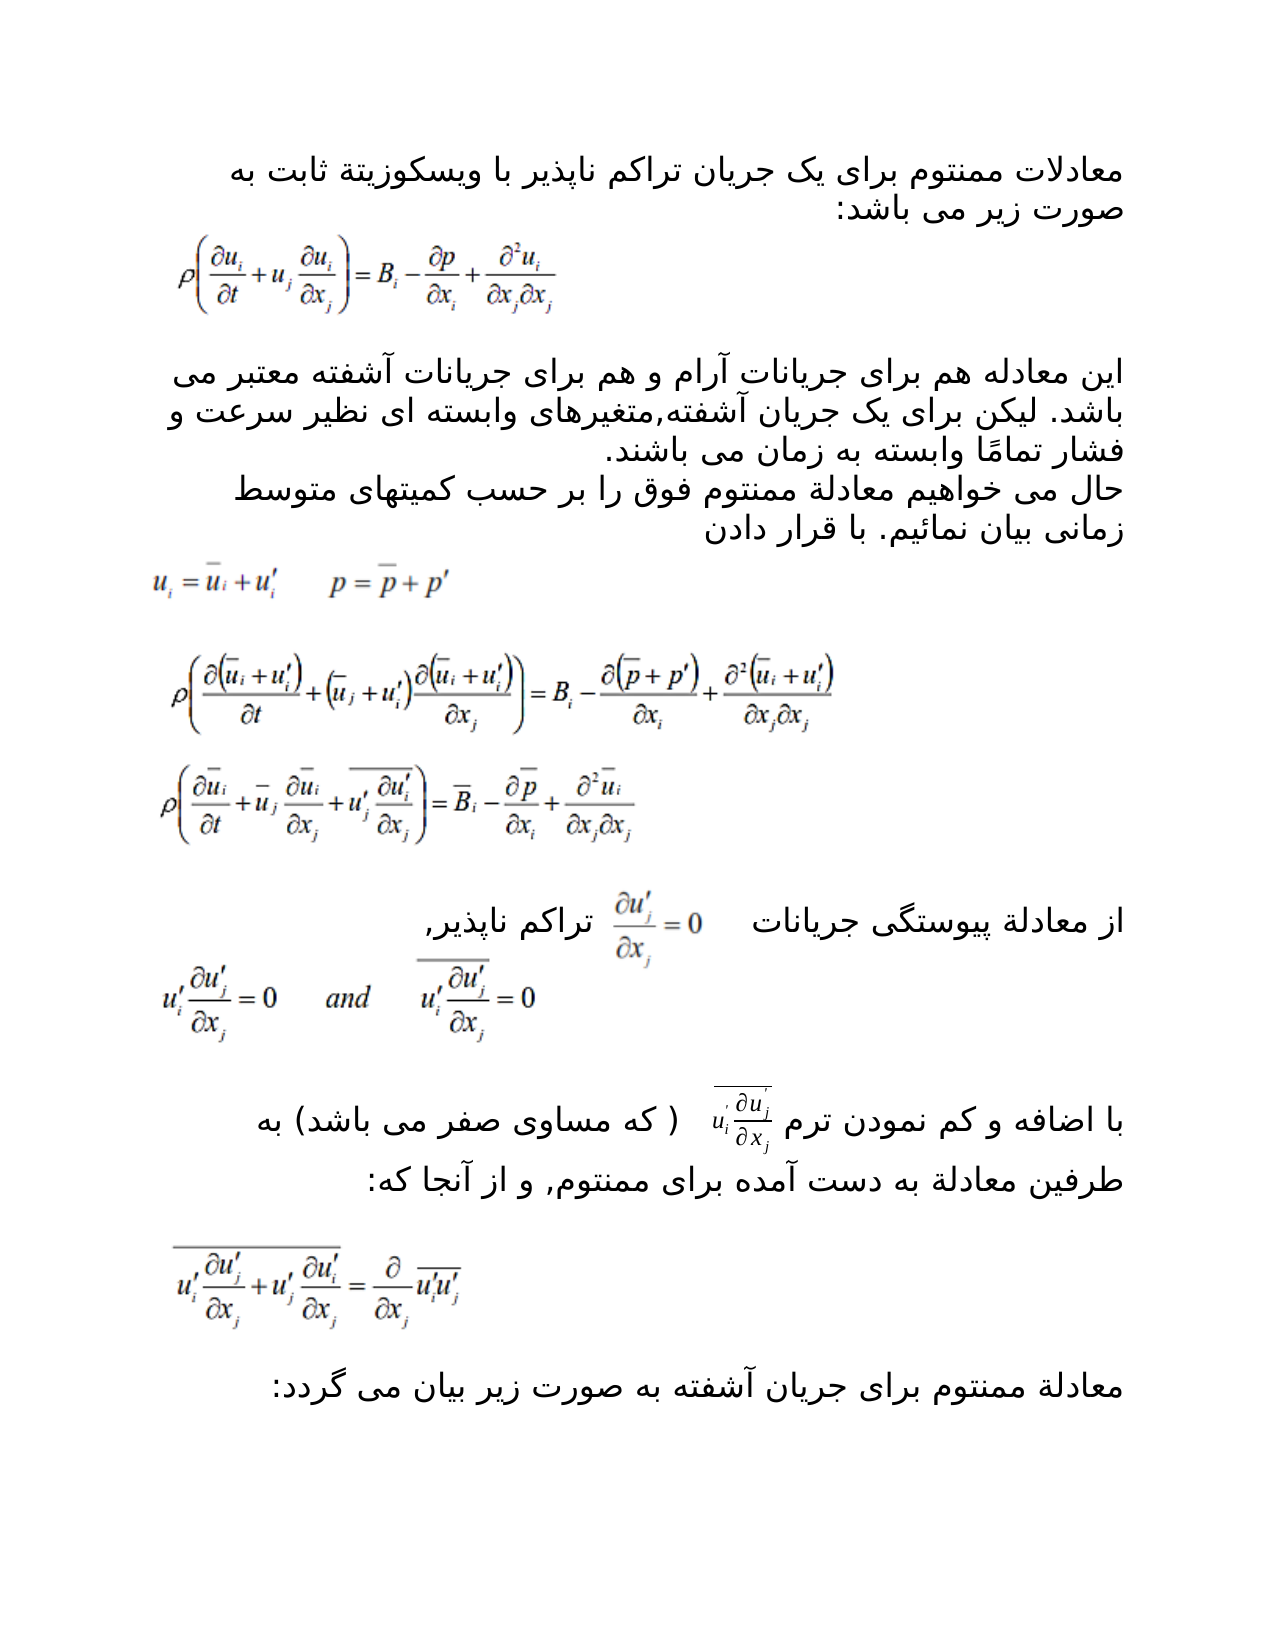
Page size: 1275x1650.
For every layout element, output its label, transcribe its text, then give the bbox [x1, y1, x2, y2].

text از معادلة پيوستگی جريانات تراکم ناپذير, [150, 902, 612, 941]
picture [150, 940, 546, 1060]
text با اضافه و کم نمودن ترم ( که مساوی صفر می باشد) به طرفين معادلة به دست آمده برای ممنتوم, و از آنجا که: [150, 1084, 1125, 1199]
picture [612, 883, 707, 975]
text معادلة ممنتوم برای جريان آشفته به صورت زير بيان می گردد: [150, 1367, 1125, 1406]
picture [326, 554, 451, 609]
picture [150, 1225, 466, 1342]
text حال می خواهيم معادلة ممنتوم فوق را بر حسب کميتهای متوسط زمانی بيان نمائيم. با قرار دادن [150, 469, 1125, 547]
text معادلات ممنتوم برای يک جريان تراکم ناپذير با ويسکوزيتة ثابت به صورت زير می باشد: [150, 150, 1125, 228]
text از معادلة پيوستگی جريانات تراکم ناپذير, [707, 902, 1125, 941]
picture [150, 630, 863, 857]
text اين معادله هم برای جريانات آرام و هم برای جريانات آشفته معتبر می باشد. ليکن برای يک جريان آشفته,متغيرهای وابسته ای نظير سرعت و فشار تمامًا وابسته به زمان می باشند. [150, 353, 1125, 469]
picture [151, 554, 286, 608]
picture [168, 227, 571, 325]
